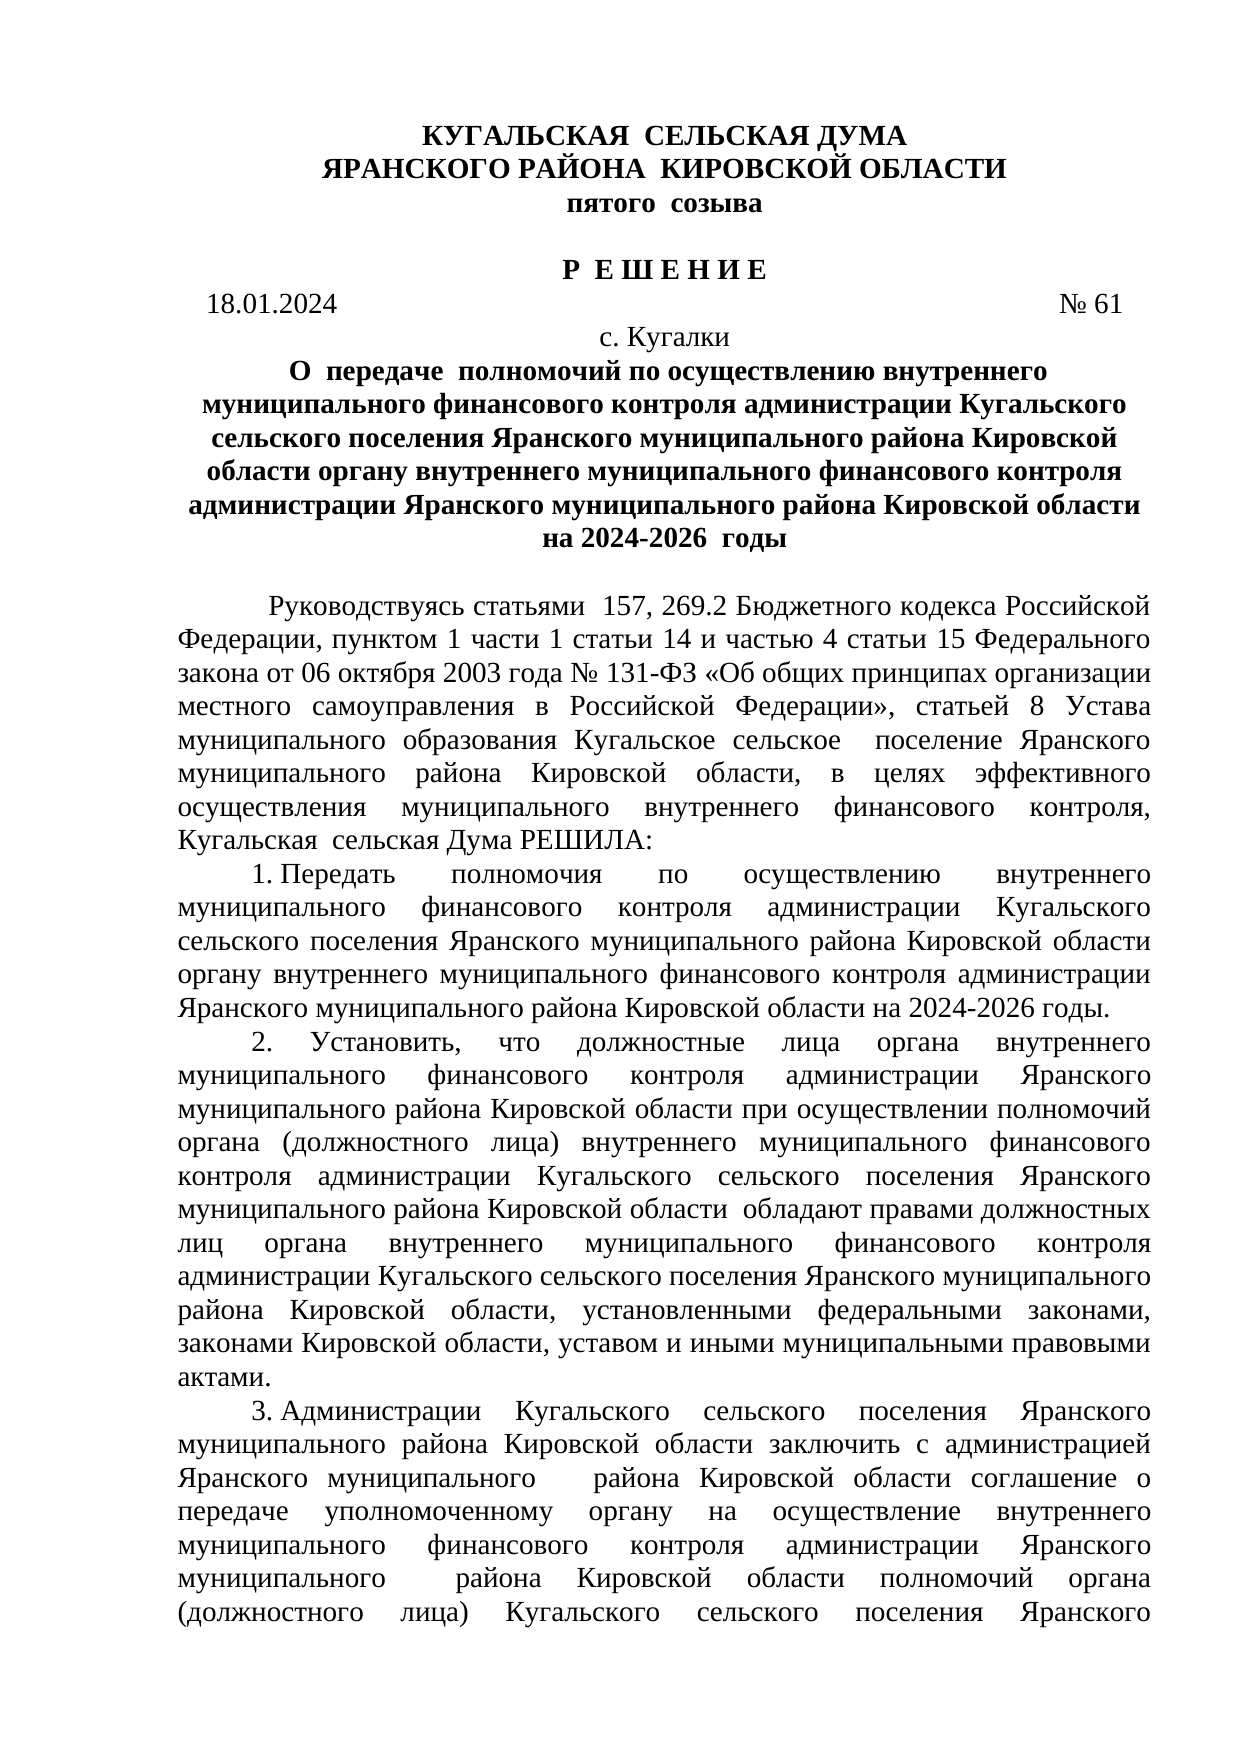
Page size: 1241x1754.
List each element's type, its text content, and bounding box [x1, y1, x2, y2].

text 1. Передать полномочия по осуществлению внутреннего муниципального финансового контроля администрации Кугальского сельского поселения Яранского муниципального района Кировской области органу внутреннего муниципального финансового контроля администрации Яранского муниципального района Кировской области на 2024-2026 годы. [177, 856, 1152, 1024]
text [177, 1393, 1152, 1627]
text Руководствуясь статьями 157, 269.2 Бюджетного кодекса Российской Федерации, пунктом 1 части 1 статьи 14 и частью 4 статьи 15 Федерального закона от 06 октября 2003 года № 131-ФЗ «Об общих принципах организации местного самоуправления в Российской Федерации», статьей 8 Устава муниципального образования Кугальское сельское поселение Яранского муниципального района Кировской области, в целях эффективного осуществления муниципального внутреннего финансового контроля, Кугальская сельская Дума РЕШИЛА: [177, 588, 1152, 856]
text с. Кугалки [177, 319, 1152, 353]
text 18.01.2024 № 61 [177, 286, 1152, 319]
text Р Е Ш Е Н И Е [177, 252, 1152, 286]
text О передаче полномочий по осуществлению внутреннего муниципального финансового контроля администрации Кугальского сельского поселения Яранского муниципального района Кировской области органу внутреннего муниципального финансового контроля администрации Яранского муниципального района Кировской области на 2024-2026 годы [177, 353, 1152, 554]
text пятого созыва [177, 185, 1152, 219]
text 2. Установить, что должностные лица органа внутреннего муниципального финансового контроля администрации Яранского муниципального района Кировской области при осуществлении полномочий органа (должностного лица) внутреннего муниципального финансового контроля администрации Кугальского сельского поселения Яранского муниципального района Кировской области обладают правами должностных лиц органа внутреннего муниципального финансового контроля администрации Кугальского сельского поселения Яранского муниципального района Кировской области, установленными федеральными законами, законами Кировской области, уставом и иными муниципальными правовыми актами. [177, 1024, 1152, 1393]
text КУГАЛЬСКАЯ СЕЛЬСКАЯ ДУМА [177, 118, 1152, 152]
text ЯРАНСКОГО РАЙОНА КИРОВСКОЙ ОБЛАСТИ [177, 152, 1152, 185]
